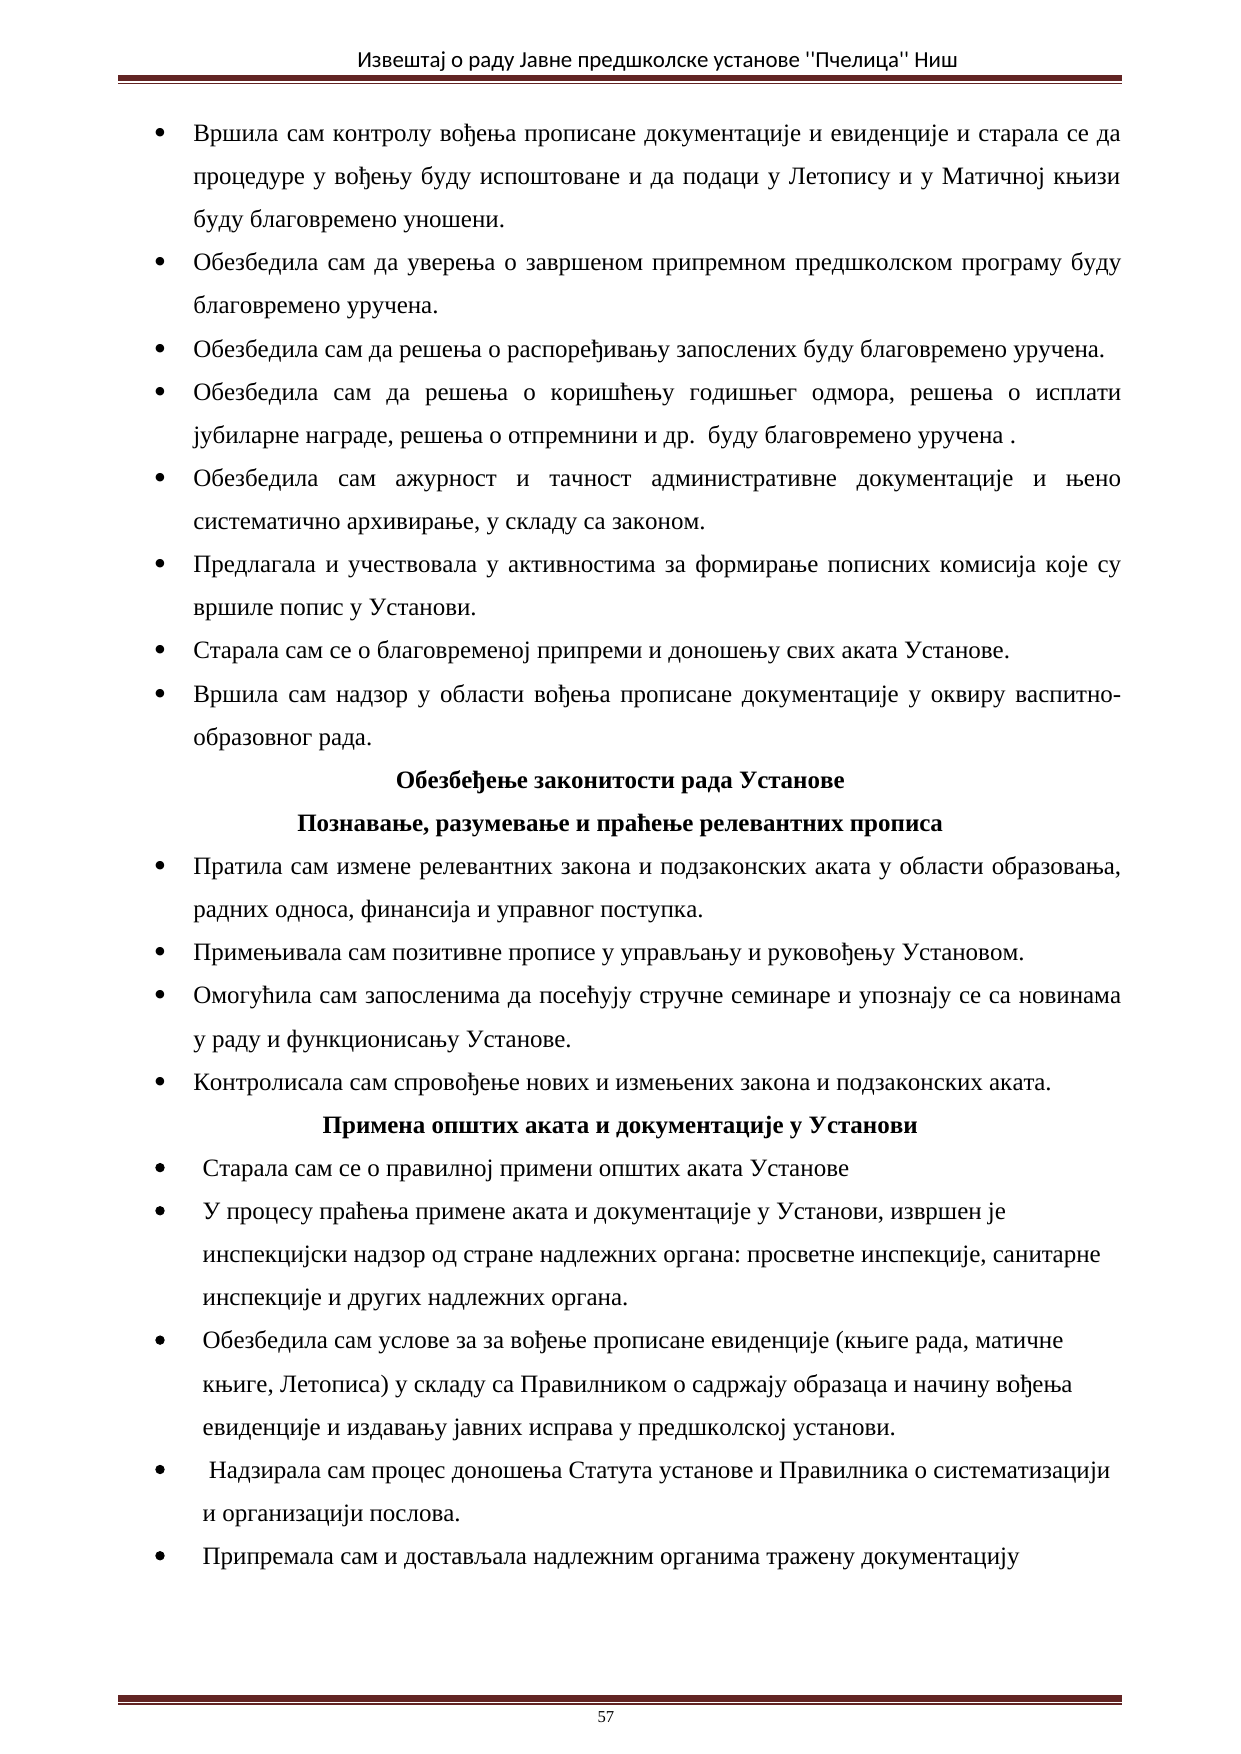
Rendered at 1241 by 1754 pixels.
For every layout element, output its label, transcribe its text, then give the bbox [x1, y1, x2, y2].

list Обезбедила сам ажурност и тачност административне документације и њено систематично архивирање, у складу са законом. [156, 463, 1122, 535]
list Старала сам се о правилној примени општих аката Установе [156, 1153, 1122, 1182]
list Примењивала сам позитивне прописе у управљању и руковођењу Установом. [156, 937, 1122, 966]
text Познавање, разумевање и праћење релевантних прописа [118, 808, 1122, 837]
list Обезбедила сам услове за за вођење прописане евиденције (књиге рада, матичне књиге, Летописа) у складу са Правилником о садржају образаца и начину вођења евиденције и издавању јавних исправа у предшколској установи. [156, 1326, 1122, 1441]
list Пратила сам измене релевантних закона и подзаконских аката у области образовања, радних односа, финансија и управног поступка. [156, 851, 1122, 923]
list Вршила сам контролу вођења прописане документације и евиденције и старала се да процедуре у вођењу буду испоштоване и да подаци у Летопису и у Матичној књизи буду благовремено уношени. [156, 118, 1122, 233]
text Примена општих аката и документације у Установи [118, 1110, 1122, 1139]
list Предлагала и учествовала у активностима за формирање пописних комисија које су вршиле попис у Установи. [156, 549, 1122, 621]
list Омогућила сам запосленима да посећују стручне семинаре и упознају се са новинама у раду и функционисању Установе. [156, 981, 1122, 1052]
list Обезбедила сам да решења о коришћењу годишњег одмора, решења о исплати јубиларне награде, решења о отпремнини и др. буду благовремено уручена . [156, 377, 1122, 449]
list Обезбедила сам да решења о распоређивању запослених буду благовремено уручена. [156, 334, 1122, 362]
list Контролисала сам спровођење нових и измењених закона и подзаконских аката. [156, 1067, 1122, 1096]
list Обезбедила сам да уверења о завршеном припремном предшколском програму буду благовремено уручена. [156, 247, 1122, 319]
list У процесу праћења примене аката и документације у Установи, извршен је инспекцијски надзор од стране надлежних органа: просветне инспекције, санитарне инспекције и других надлежних органа. [156, 1196, 1122, 1311]
list Припремала сам и достављала надлежним органима тражену документацију [156, 1541, 1122, 1570]
list Вршила сам надзор у области вођења прописане документације у оквиру васпитно-образовног рада. [156, 679, 1122, 751]
list Старала сам се о благовременој припреми и доношењу свих аката Установе. [156, 636, 1122, 664]
text Обезбеђење законитости рада Установе [118, 765, 1122, 794]
list Надзирала сам процес доношења Статута установе и Правилника о систематизацији и организацији послова. [156, 1455, 1122, 1527]
